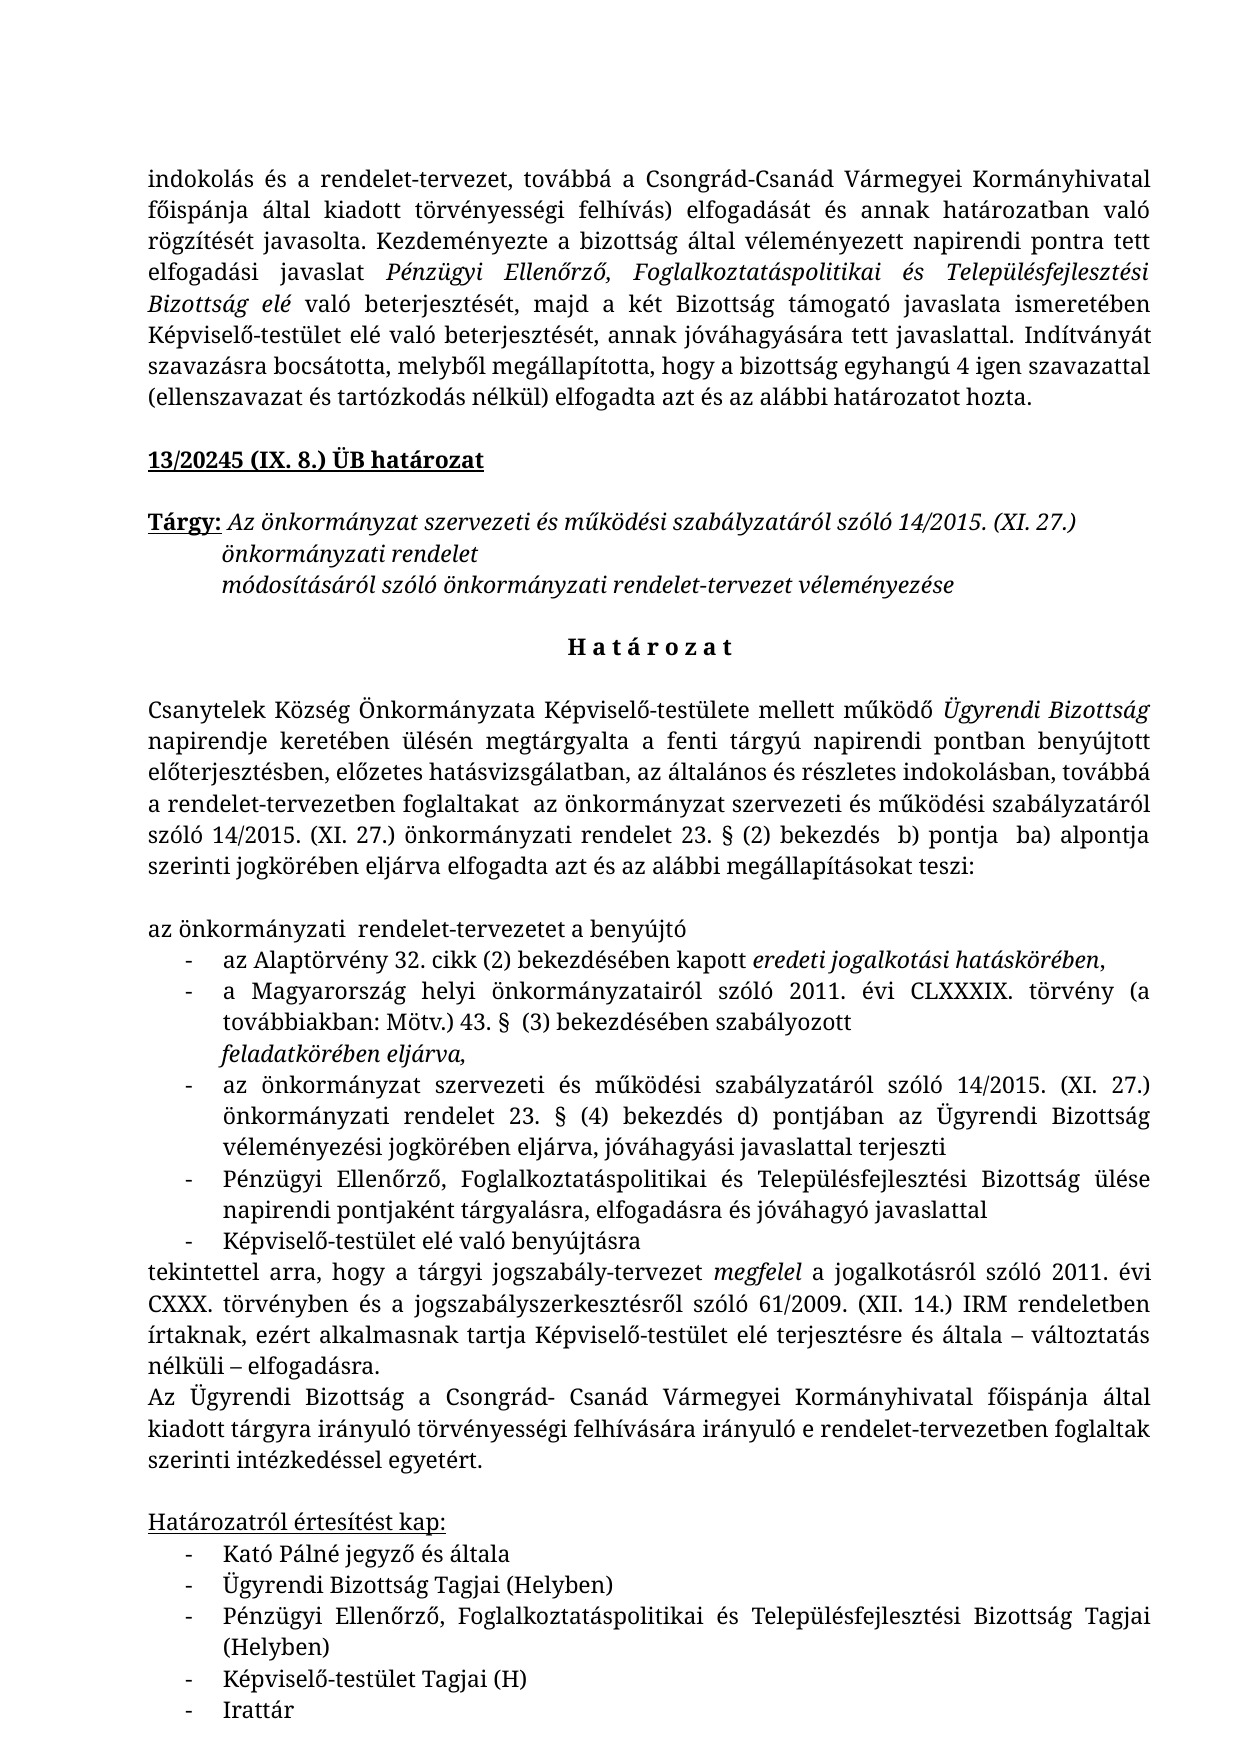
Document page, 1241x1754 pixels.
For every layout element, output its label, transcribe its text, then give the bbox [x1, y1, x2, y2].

text H a t á r o z a t [148, 631, 1152, 662]
list az önkormányzat szervezeti és működési szabályzatáról szóló 14/2015. (XI. 27.) önkormányzati rendelet 23. § (4) bekezdés d) pontjában az Ügyrendi Bizottság véleményezési jogkörében eljárva, jóváhagyási javaslattal terjeszti [185, 1069, 1152, 1162]
text az önkormányzati rendelet-tervezetet a benyújtó [148, 912, 1152, 944]
text Csanytelek Község Önkormányzata Képviselő-testülete mellett működő Ügyrendi Bizottság napirendje keretében ülésén megtárgyalta a fenti tárgyú napirendi pontban benyújtott előterjesztésben, előzetes hatásvizsgálatban, az általános és részletes indokolásban, továbbá a rendelet-tervezetben foglaltakat az önkormányzat szervezeti és működési szabályzatáról szóló 14/2015. (XI. 27.) önkormányzati rendelet 23. § (2) bekezdés b) pontja ba) alpontja szerinti jogkörében eljárva elfogadta azt és az alábbi megállapításokat teszi: [148, 694, 1152, 881]
list Pénzügyi Ellenőrző, Foglalkoztatáspolitikai és Településfejlesztési Bizottság Tagjai (Helyben) [185, 1600, 1152, 1662]
list Irattár [185, 1694, 1152, 1725]
text módosításáról szóló önkormányzati rendelet-tervezet véleményezése [148, 569, 1152, 600]
list Képviselő-testület elé való benyújtásra [185, 1225, 1152, 1256]
list Pénzügyi Ellenőrző, Foglalkoztatáspolitikai és Településfejlesztési Bizottság ülése napirendi pontjaként tárgyalásra, elfogadásra és jóváhagyó javaslattal [185, 1162, 1152, 1225]
list Kató Pálné jegyző és általa [185, 1537, 1152, 1569]
text Az Ügyrendi Bizottság a Csongrád- Csanád Vármegyei Kormányhivatal főispánja által kiadott tárgyra irányuló törvényességi felhívására irányuló e rendelet-tervezetben foglaltak szerinti intézkedéssel egyetért. [148, 1381, 1152, 1475]
list tekintettel arra, hogy a tárgyi jogszabály-tervezet megfelel a jogalkotásról szóló 2011. évi CXXX. törvényben és a jogszabályszerkesztésről szóló 61/2009. (XII. 14.) IRM rendeletben írtaknak, ezért alkalmasnak tartja Képviselő-testület elé terjesztésre és általa – változtatás nélküli – elfogadásra. [148, 1256, 1152, 1381]
list az Alaptörvény 32. cikk (2) bekezdésében kapott eredeti jogalkotási hatáskörében, [185, 944, 1152, 975]
list Képviselő-testület Tagjai (H) [185, 1662, 1152, 1694]
text Határozatról értesítést kap: [148, 1506, 1093, 1537]
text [148, 162, 1152, 412]
list a Magyarország helyi önkormányzatairól szóló 2011. évi CLXXXIX. törvény (a továbbiakban: Mötv.) 43. § (3) bekezdésében szabályozott [185, 975, 1152, 1037]
text Tárgy: Az önkormányzat szervezeti és működési szabályzatáról szóló 14/2015. (XI. 27.) önkormányzati rendelet [148, 506, 1152, 569]
list Ügyrendi Bizottság Tagjai (Helyben) [185, 1569, 1152, 1600]
list feladatkörében eljárva, [221, 1037, 1152, 1069]
text 13/20245 (IX. 8.) ÜB határozat [148, 444, 1152, 475]
